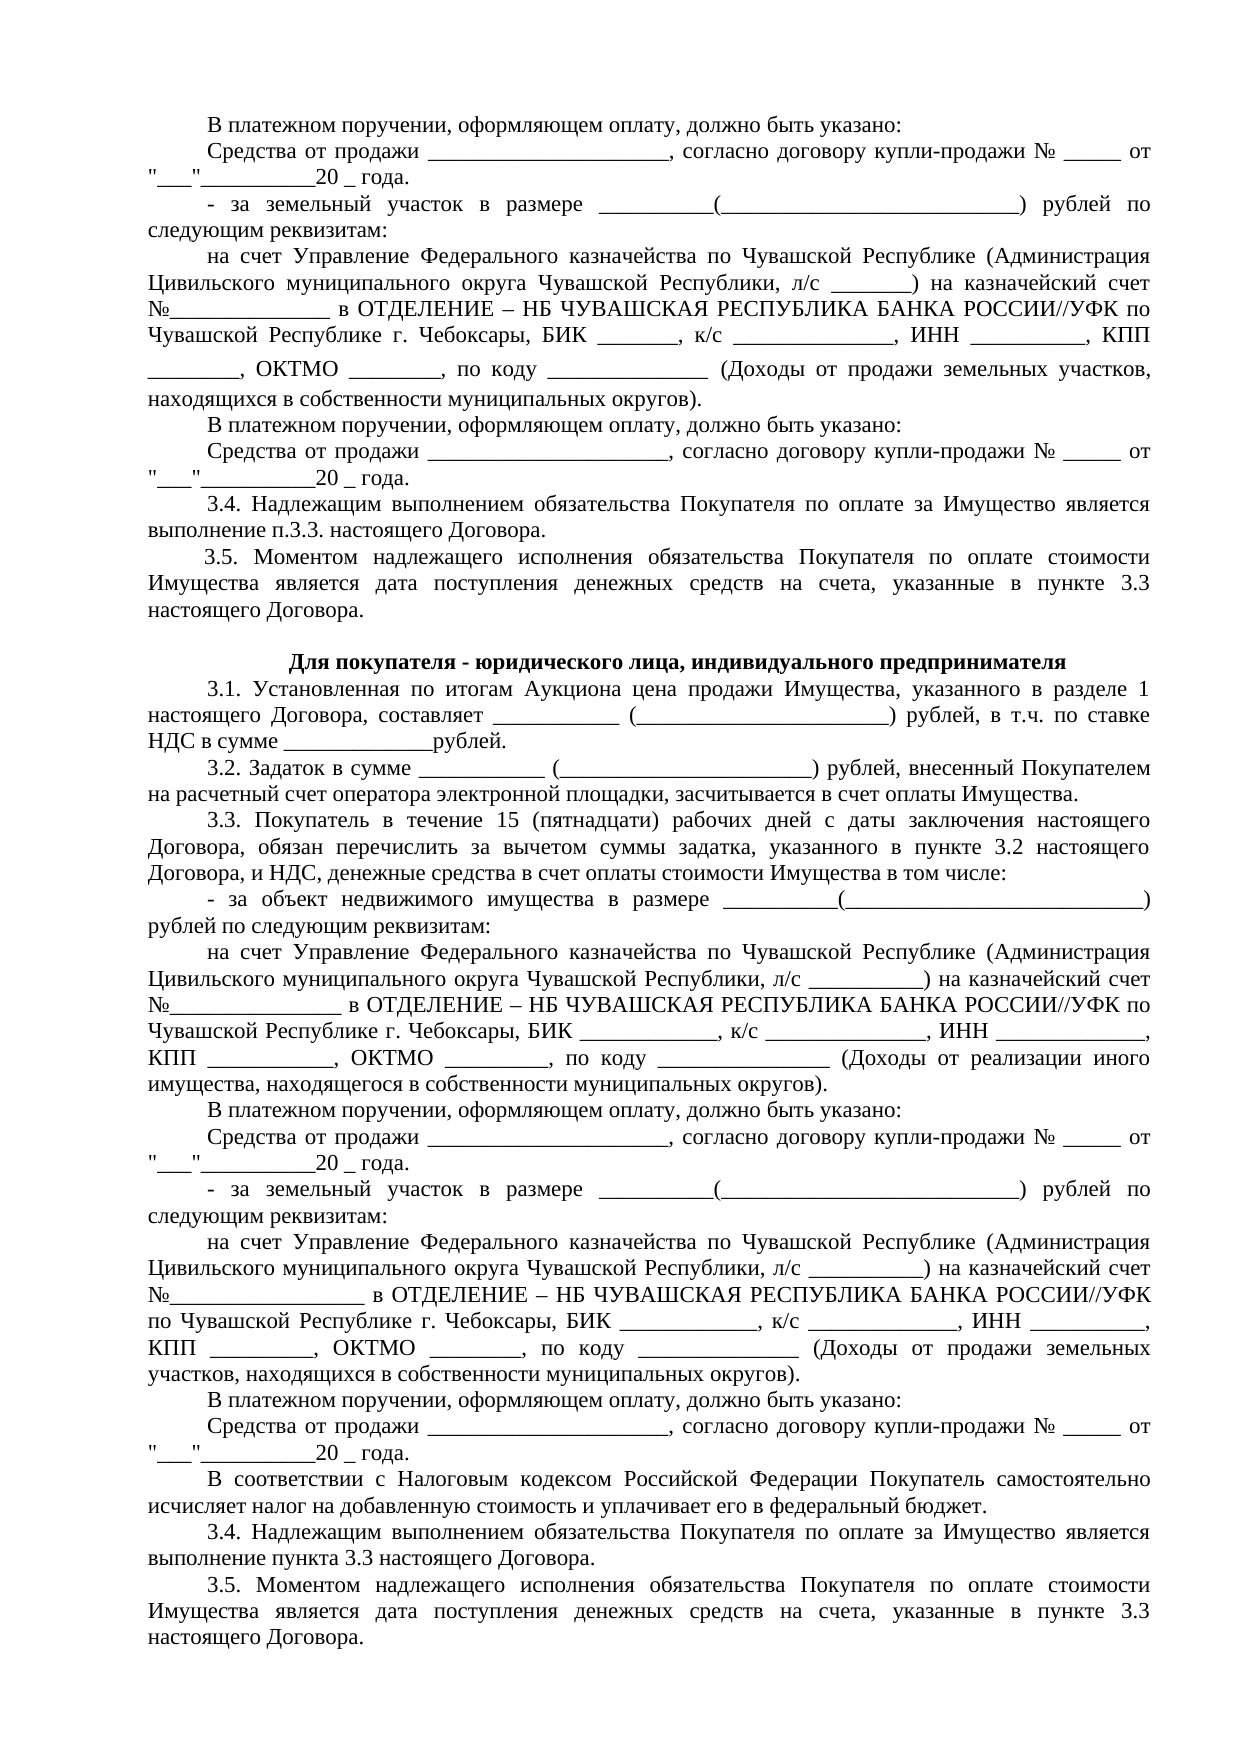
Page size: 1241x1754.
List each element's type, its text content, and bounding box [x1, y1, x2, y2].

text на счет Управление Федерального казначейства по Чувашской Республике (Администрация Цивильского муниципального округа Чувашской Республики, л/с __________) на казначейский счет №_______________ в ОТДЕЛЕНИЕ – НБ ЧУВАШСКАЯ РЕСПУБЛИКА БАНКА РОССИИ//УФК по Чувашской Республике г. Чебоксары, БИК ____________, к/с ______________, ИНН _____________, КПП ___________, ОКТМО _________, по коду _______________ (Доходы от реализации иного имущества, находящегося в собственности муниципальных округов). [148, 938, 1152, 1096]
text Средства от продажи _____________________, согласно договору купли-продажи № _____ от "___"__________20 _ года. [148, 1123, 1152, 1175]
text В платежном поручении, оформляющем оплату, должно быть указано: [148, 1096, 1152, 1123]
text Средства от продажи _____________________, согласно договору купли-продажи № _____ от "___"__________20 _ года. [148, 1413, 1152, 1465]
text на счет Управление Федерального казначейства по Чувашской Республике (Администрация Цивильского муниципального округа Чувашской Республики, л/с __________) на казначейский счет №_________________ в ОТДЕЛЕНИЕ – НБ ЧУВАШСКАЯ РЕСПУБЛИКА БАНКА РОССИИ//УФК по Чувашской Республике г. Чебоксары, БИК ____________, к/с _____________, ИНН __________, КПП _________, ОКТМО ________, по коду ______________ (Доходы от продажи земельных участков, находящихся в собственности муниципальных округов). [148, 1228, 1152, 1386]
text В платежном поручении, оформляющем оплату, должно быть указано: [148, 411, 1152, 437]
text 3.2. Задаток в сумме ___________ (______________________) рублей, внесенный Покупателем на расчетный счет оператора электронной площадки, засчитывается в счет оплаты Имущества. [148, 754, 1152, 806]
text В соответствии с Налоговым кодексом Российской Федерации Покупатель самостоятельно исчисляет налог на добавленную стоимость и уплачивает его в федеральный бюджет. [148, 1465, 1152, 1518]
text - за земельный участок в размере __________(__________________________) рублей по следующим реквизитам: [148, 1175, 1152, 1228]
text Для покупателя - юридического лица, индивидуального предпринимателя [148, 648, 1152, 675]
text 3.3. Покупатель в течение 15 (пятнадцати) рабочих дней с даты заключения настоящего Договора, обязан перечислить за вычетом суммы задатка, указанного в пункте 3.2 настоящего Договора, и НДС, денежные средства в счет оплаты стоимости Имущества в том числе: [148, 806, 1152, 886]
text 3.4. Надлежащим выполнением обязательства Покупателя по оплате за Имущество является выполнение п.3.3. настоящего Договора. [148, 490, 1152, 543]
text 3.4. Надлежащим выполнением обязательства Покупателя по оплате за Имущество является выполнение пункта 3.3 настоящего Договора. [148, 1518, 1152, 1571]
text В платежном поручении, оформляющем оплату, должно быть указано: [148, 111, 1152, 137]
text Средства от продажи _____________________, согласно договору купли-продажи № _____ от "___"__________20 _ года. [148, 137, 1152, 190]
text - за объект недвижимого имущества в размере __________(__________________________) рублей по следующим реквизитам: [148, 886, 1152, 938]
text 3.5. Моментом надлежащего исполнения обязательства Покупателя по оплате стоимости Имущества является дата поступления денежных средств на счета, указанные в пункте 3.3 настоящего Договора. [148, 1571, 1152, 1650]
text В платежном поручении, оформляющем оплату, должно быть указано: [148, 1386, 1152, 1413]
text - за земельный участок в размере __________(__________________________) рублей по следующим реквизитам: [148, 190, 1152, 242]
text 3.1. Установленная по итогам Аукциона цена продажи Имущества, указанного в разделе 1 настоящего Договора, составляет ___________ (______________________) рублей, в т.ч. по ставке НДС в сумме _____________рублей. [148, 675, 1152, 754]
text Средства от продажи _____________________, согласно договору купли-продажи № _____ от "___"__________20 _ года. [148, 437, 1152, 490]
text 3.5. Моментом надлежащего исполнения обязательства Покупателя по оплате стоимости Имущества является дата поступления денежных средств на счета, указанные в пункте 3.3 настоящего Договора. [148, 543, 1152, 622]
text на счет Управление Федерального казначейства по Чувашской Республике (Администрация Цивильского муниципального округа Чувашской Республики, л/с _______) на казначейский счет №______________ в ОТДЕЛЕНИЕ – НБ ЧУВАШСКАЯ РЕСПУБЛИКА БАНКА РОССИИ//УФК по Чувашской Республике г. Чебоксары, БИК _______, к/с ______________, ИНН __________, КПП ________, ОКТМО ________, по коду ______________ (Доходы от продажи земельных участков, находящихся в собственности муниципальных округов). [148, 242, 1152, 411]
